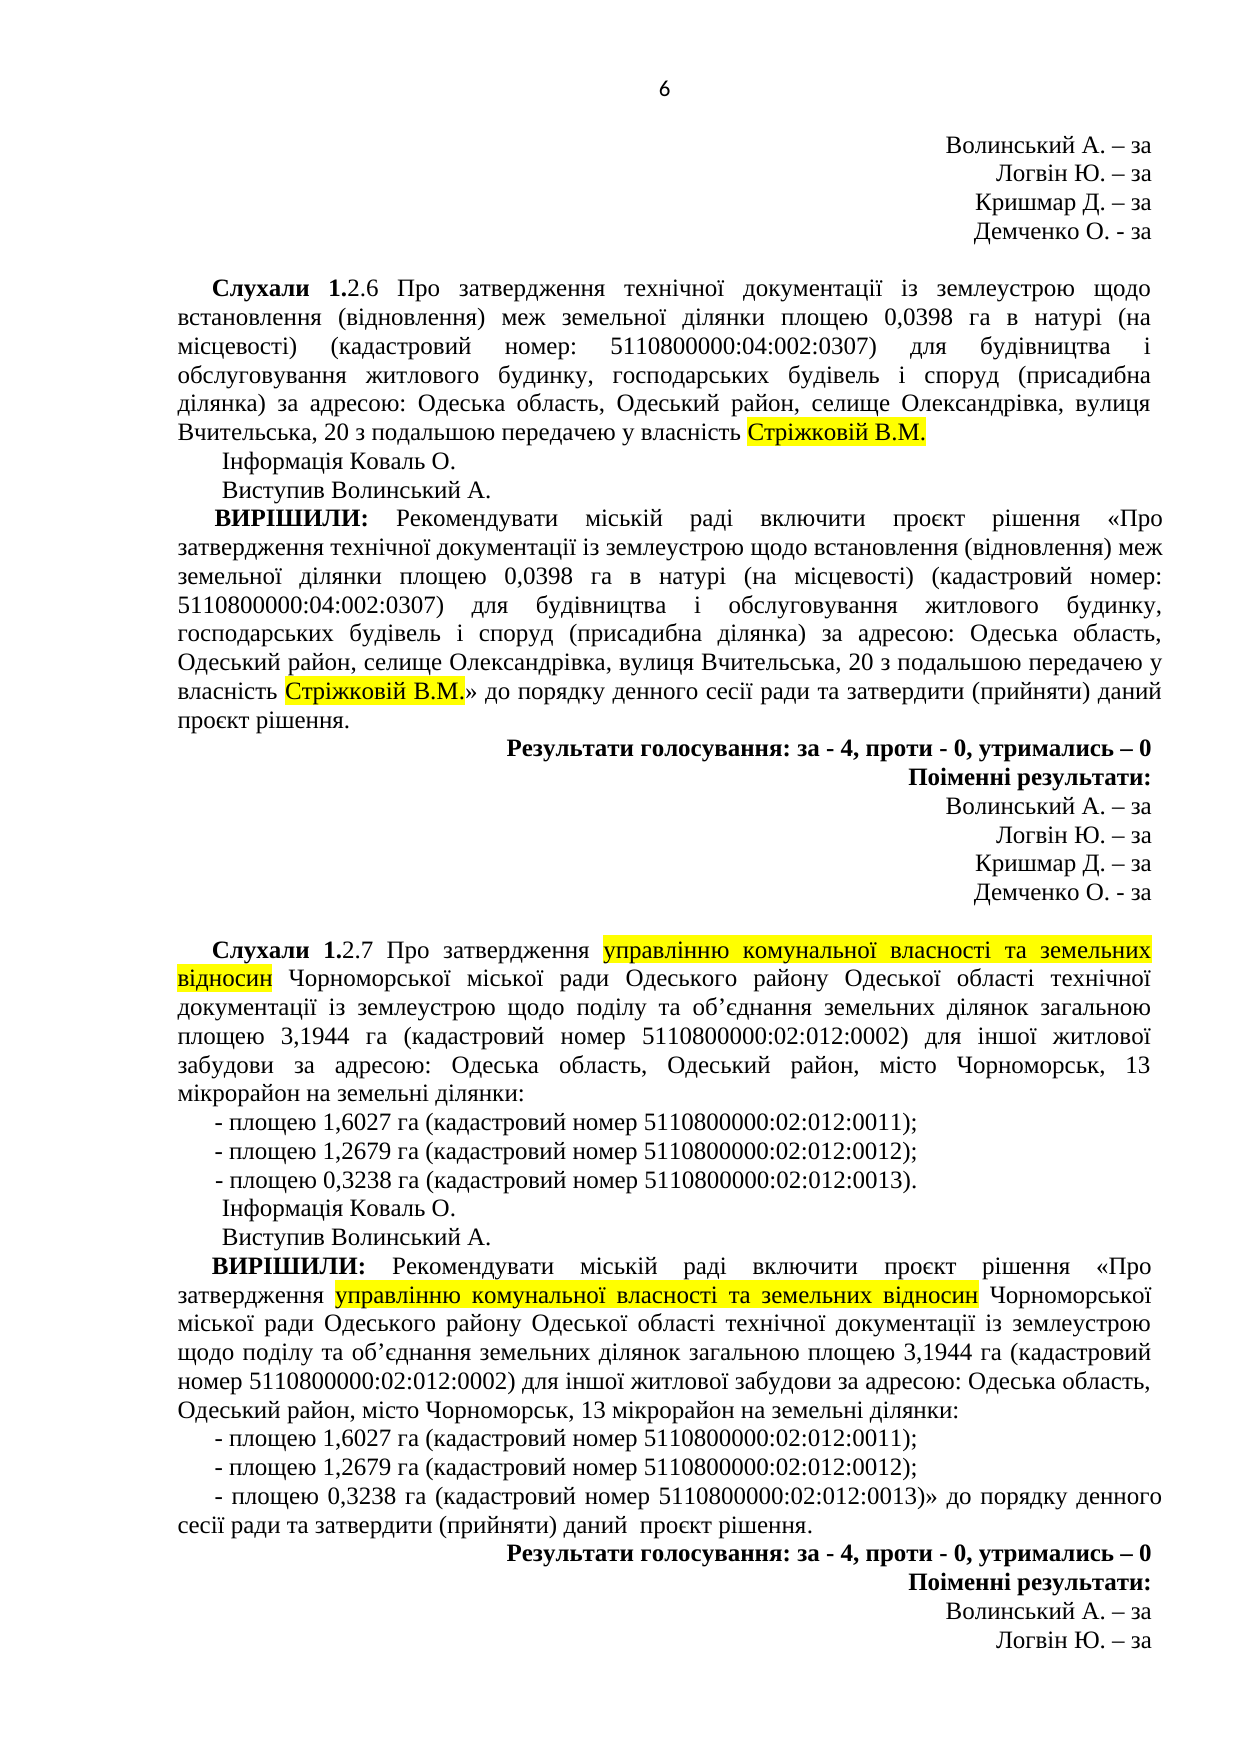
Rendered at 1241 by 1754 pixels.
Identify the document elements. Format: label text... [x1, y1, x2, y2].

list Волинський А. – за [177, 130, 1152, 158]
list Кришмар Д. – за [177, 848, 1152, 877]
list Логвін Ю. – за [177, 820, 1152, 848]
text Виступив Волинський А. [177, 1222, 1152, 1251]
text - площею 1,2679 га (кадастровий номер 5110800000:02:012:0012); [177, 1452, 1163, 1481]
text - площею 0,3238 га (кадастровий номер 5110800000:02:012:0013)» до порядку денного сесії ради та затвердити (прийняти) даний проєкт рішення. [177, 1481, 1163, 1538]
list Волинський А. – за [177, 1596, 1152, 1625]
list Поіменні результати: [177, 762, 1152, 791]
text Слухали 1.2.7 Про затвердження управлінню комунальної власності та земельних відносин Чорноморської міської ради Одеського району Одеської області технічної документації із землеустрою щодо поділу та об’єднання земельних ділянок загальною площею 3,1944 га (кадастровий номер 5110800000:02:012:0002) для іншої житлової забудови за адресою: Одеська область, Одеський район, місто Чорноморськ, 13 мікрорайон на земельні ділянки: [177, 935, 1152, 1107]
text - площею 1,6027 га (кадастровий номер 5110800000:02:012:0011); [177, 1423, 1163, 1452]
list Кришмар Д. – за [177, 187, 1152, 216]
text ВИРІШИЛИ: Рекомендувати міській раді включити проєкт рішення «Про затвердження технічної документації із землеустрою щодо встановлення (відновлення) меж земельної ділянки площею 0,0398 га в натурі (на місцевості) (кадастровий номер: 5110800000:04:002:0307) для будівництва і обслуговування житлового будинку, господарських будівель і споруд (присадибна ділянка) за адресою: Одеська область, Одеський район, селище Олександрівка, вулиця Вчительська, 20 з подальшою передачею у власність Стріжковій В.М.» до порядку денного сесії ради та затвердити (прийняти) даний проєкт рішення. [177, 503, 1163, 733]
text - площею 1,6027 га (кадастровий номер 5110800000:02:012:0011); [177, 1107, 1163, 1136]
text Виступив Волинський А. [177, 475, 1152, 503]
text Інформація Коваль О. [177, 1193, 1152, 1222]
list Логвін Ю. – за [177, 158, 1152, 187]
text Демченко О. - за [177, 216, 1152, 245]
text Результати голосування: за - 4, проти - 0, утримались – 0 [177, 733, 1152, 762]
list Поіменні результати: [177, 1567, 1152, 1596]
text Результати голосування: за - 4, проти - 0, утримались – 0 [177, 1538, 1152, 1567]
text ВИРІШИЛИ: Рекомендувати міській раді включити проєкт рішення «Про затвердження управлінню комунальної власності та земельних відносин Чорноморської міської ради Одеського району Одеської області технічної документації із землеустрою щодо поділу та об’єднання земельних ділянок загальною площею 3,1944 га (кадастровий номер 5110800000:02:012:0002) для іншої житлової забудови за адресою: Одеська область, Одеський район, місто Чорноморськ, 13 мікрорайон на земельні ділянки: [177, 1251, 1152, 1423]
text - площею 1,2679 га (кадастровий номер 5110800000:02:012:0012); [177, 1136, 1163, 1165]
text Інформація Коваль О. [177, 446, 1152, 475]
list Волинський А. – за [177, 791, 1152, 820]
text Демченко О. - за [177, 877, 1152, 906]
text Слухали 1.2.6 Про затвердження технічної документації із землеустрою щодо встановлення (відновлення) меж земельної ділянки площею 0,0398 га в натурі (на місцевості) (кадастровий номер: 5110800000:04:002:0307) для будівництва і обслуговування житлового будинку, господарських будівель і споруд (присадибна ділянка) за адресою: Одеська область, Одеський район, селище Олександрівка, вулиця Вчительська, 20 з подальшою передачею у власність Стріжковій В.М. [177, 273, 1152, 446]
list Логвін Ю. – за [177, 1625, 1152, 1653]
text - площею 0,3238 га (кадастровий номер 5110800000:02:012:0013). [177, 1165, 1163, 1193]
